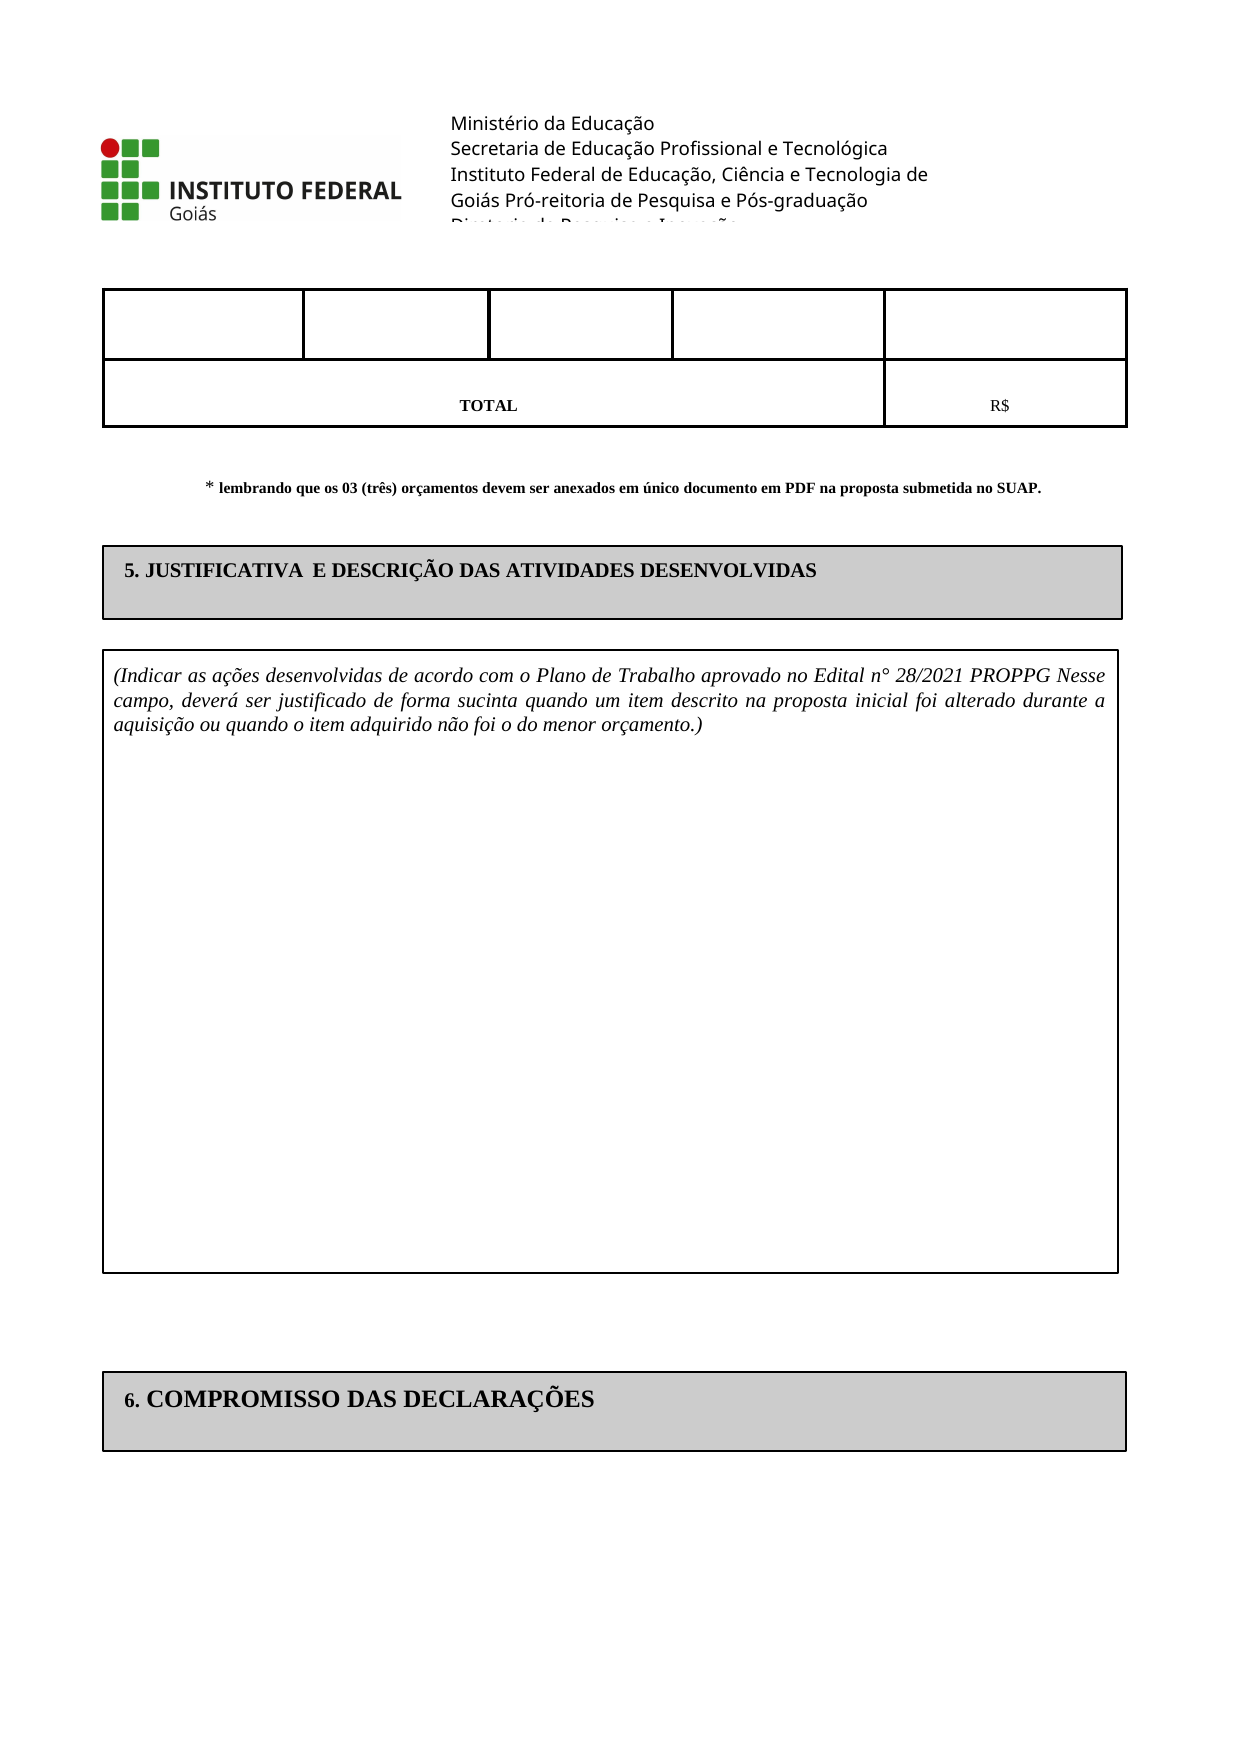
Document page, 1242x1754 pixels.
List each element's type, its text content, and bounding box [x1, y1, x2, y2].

table_cell TOTAL [105, 361, 883, 425]
text * lembrando que os 03 (três) orçamentos devem ser anexados em único documento em PDF na proposta submetida no SUAP. [205, 476, 1169, 498]
table_header [105, 291, 302, 357]
picture [100, 135, 402, 221]
table_header [305, 291, 487, 357]
table_cell R$ [886, 361, 1125, 425]
table_header [674, 291, 883, 357]
table_header [886, 291, 1125, 357]
table_header [491, 291, 671, 357]
